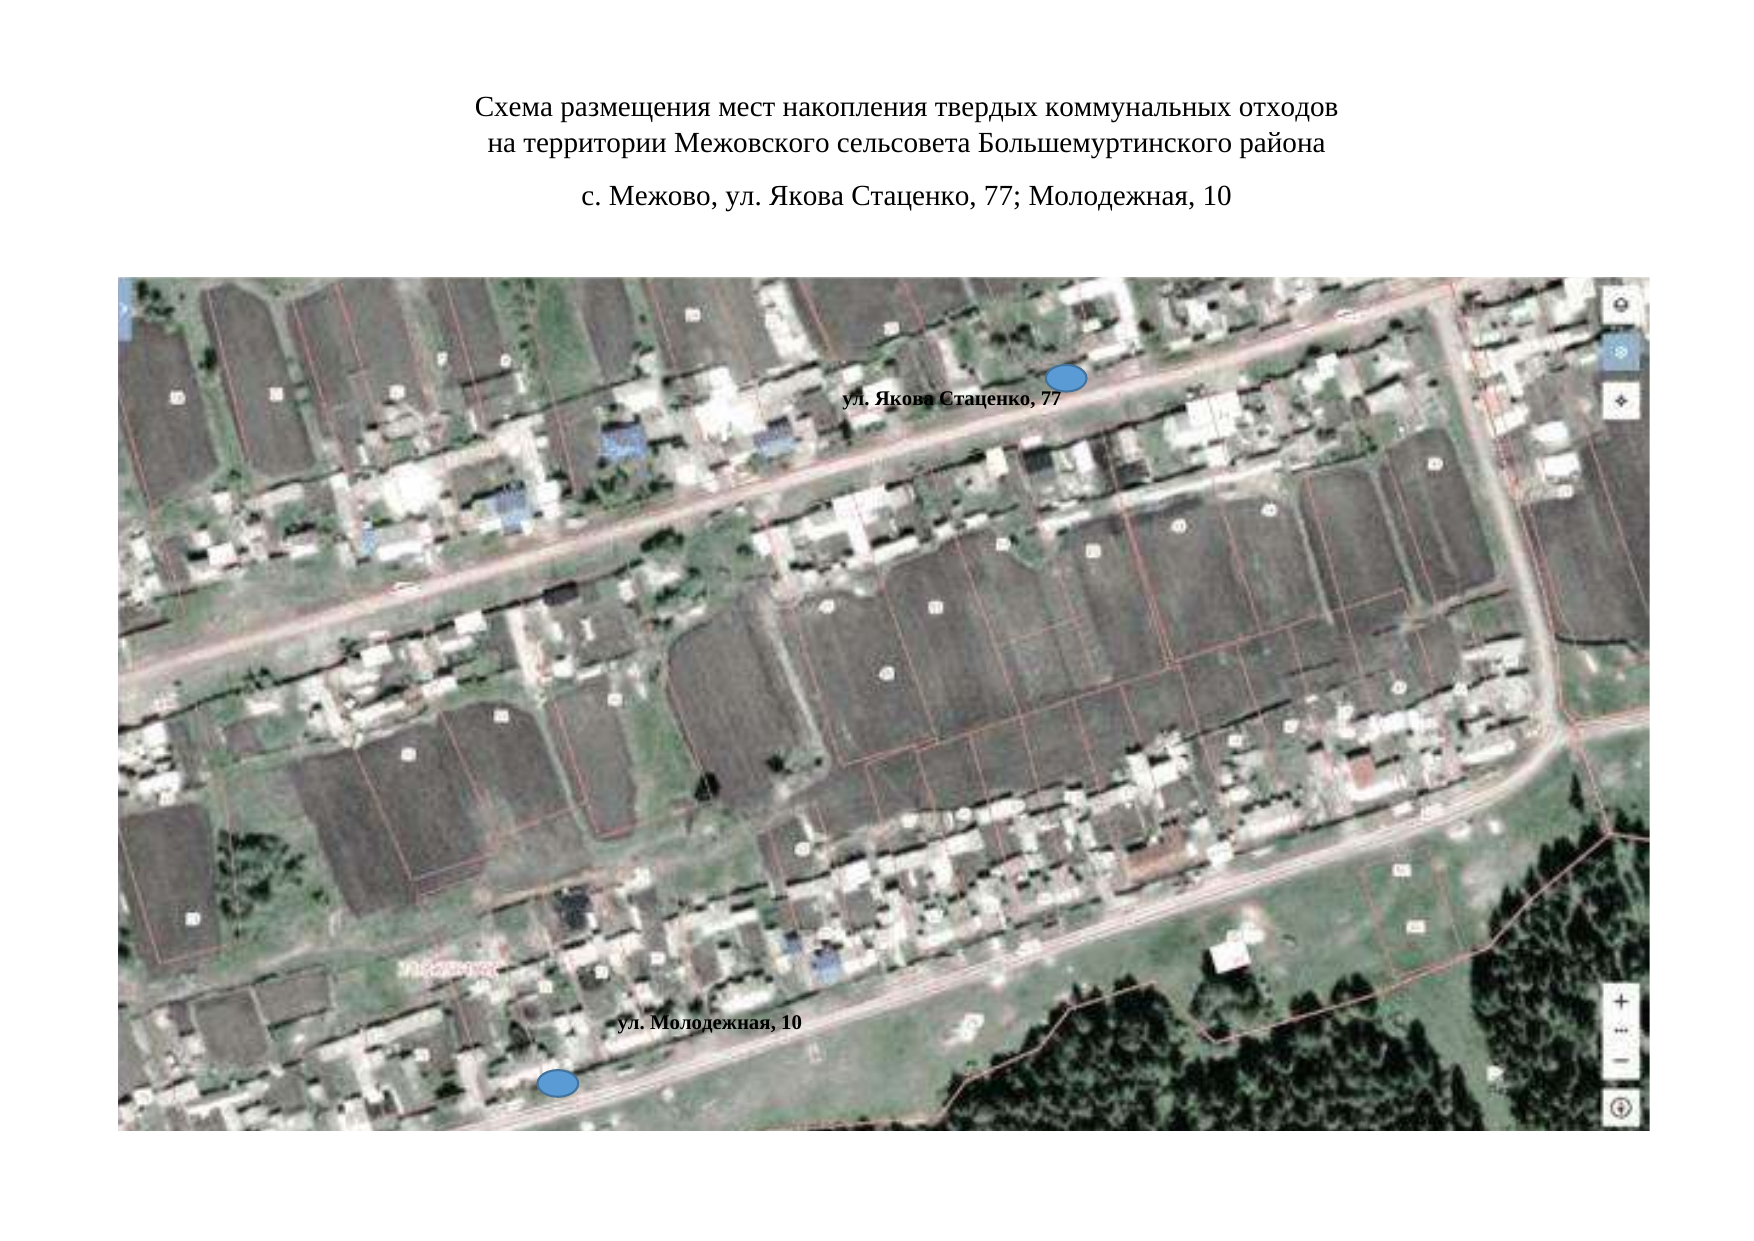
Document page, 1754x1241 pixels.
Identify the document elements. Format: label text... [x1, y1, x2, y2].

picture [118, 277, 1650, 1131]
text Схема размещения мест накопления твердых коммунальных отходов [118, 89, 1695, 122]
text с. Межово, ул. Якова Стаценко, 77; Молодежная, 10 [118, 178, 1695, 211]
text на территории Межовского сельсовета Большемуртинского района [118, 125, 1695, 158]
